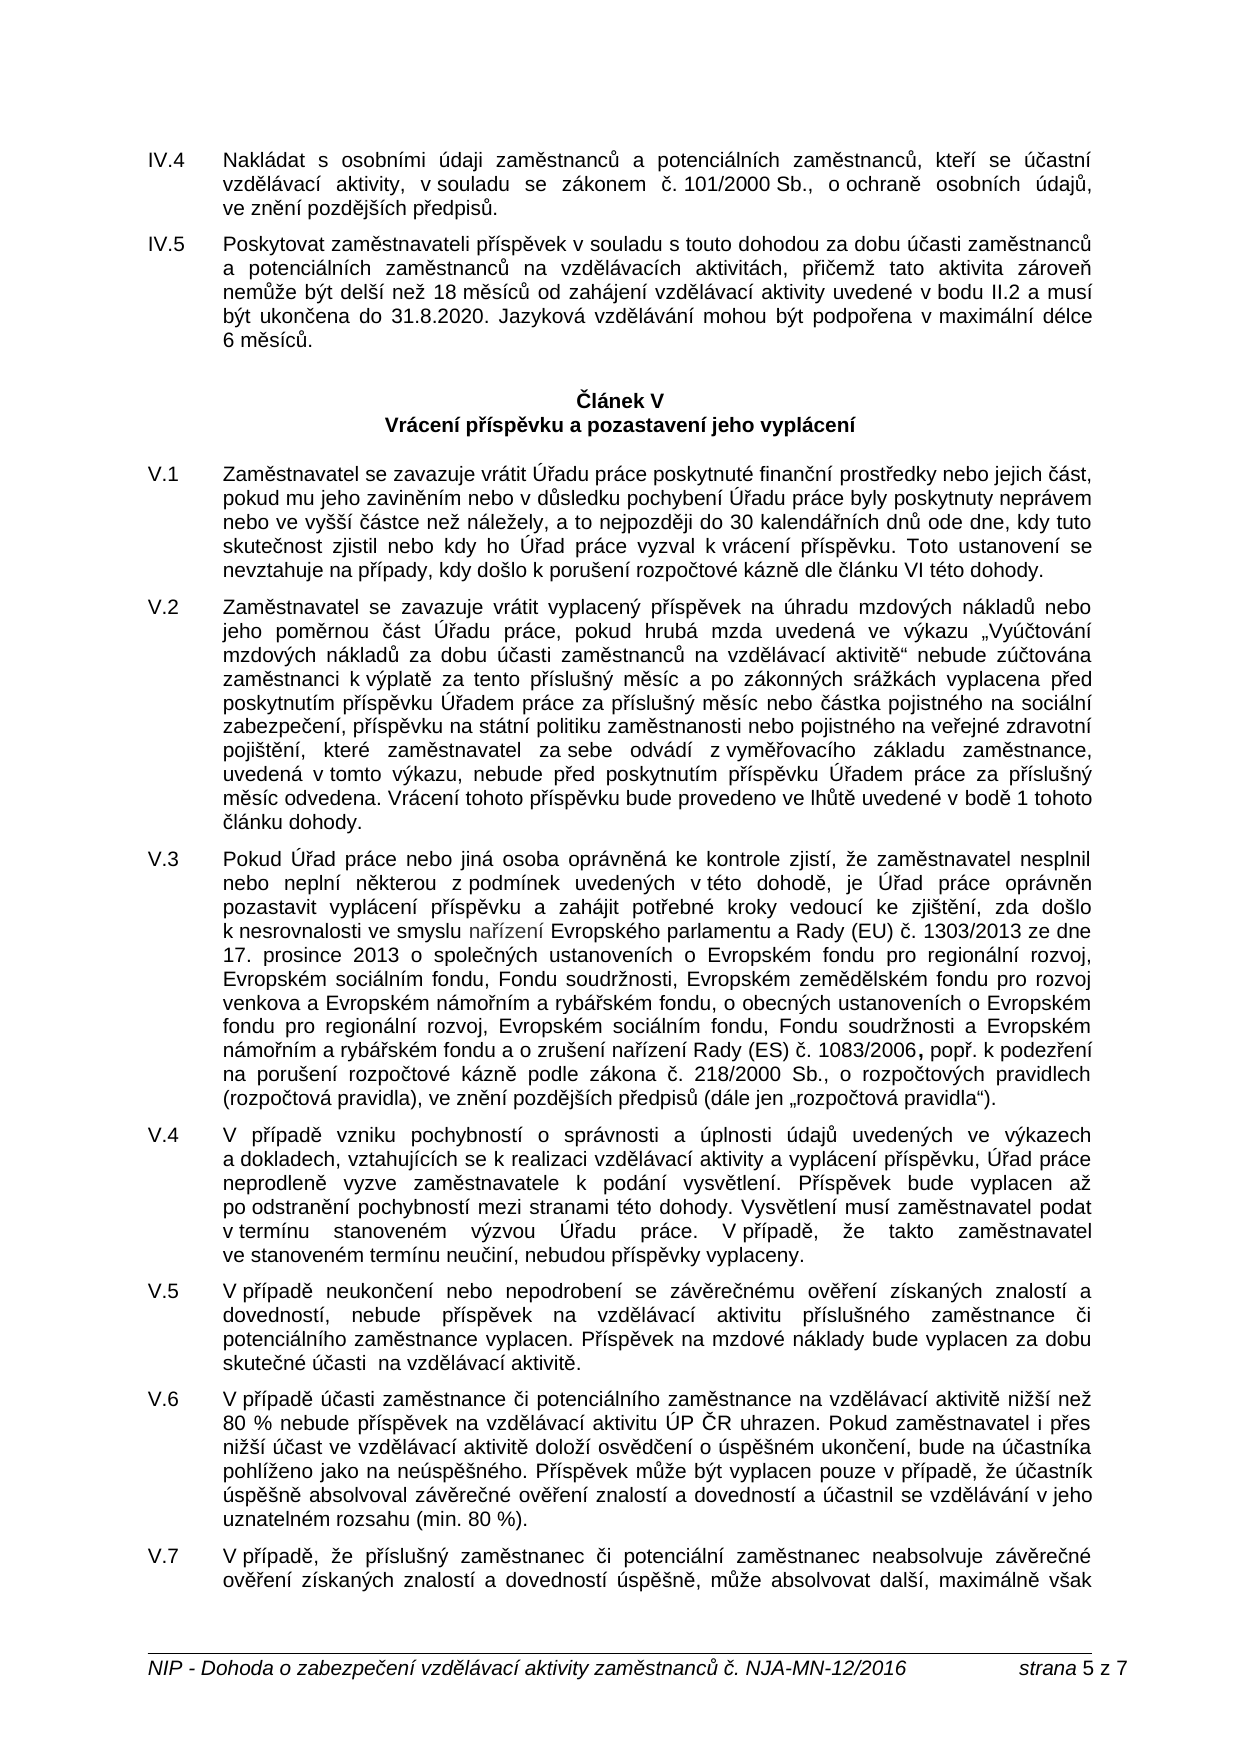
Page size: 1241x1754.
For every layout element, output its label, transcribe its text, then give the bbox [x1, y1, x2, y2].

list Pokud Úřad práce nebo jiná osoba oprávněná ke kontrole zjistí, že zaměstnavatel nesplnil nebo neplní některou z podmínek uvedených v této dohodě, je Úřad práce oprávněn pozastavit vyplácení příspěvku a zahájit potřebné kroky vedoucí ke zjištění, zda došlo k nesrovnalosti ve smyslu nařízení Evropského parlamentu a Rady (EU) č. 1303/2013 ze dne 17. prosince 2013 o společných ustanoveních o Evropském fondu pro regionální rozvoj, Evropském sociálním fondu, Fondu soudržnosti, Evropském zemědělském fondu pro rozvoj venkova a Evropském námořním a rybářském fondu, o obecných ustanoveních o Evropském fondu pro regionální rozvoj, Evropském sociálním fondu, Fondu soudržnosti a Evropském námořním a rybářském fondu a o zrušení nařízení Rady (ES) č. 1083/2006, popř. k podezření na porušení rozpočtové kázně podle zákona č. 218/2000 Sb., o rozpočtových pravidlech (rozpočtová pravidla), ve znění pozdějších předpisů (dále jen „rozpočtová pravidla“). [148, 847, 1092, 1110]
list Zaměstnavatel se zavazuje vrátit vyplacený příspěvek na úhradu mzdových nákladů nebo jeho poměrnou část Úřadu práce, pokud hrubá mzda uvedená ve výkazu „Vyúčtování mzdových nákladů za dobu účasti zaměstnanců na vzdělávací aktivitě“ nebude zúčtována zaměstnanci k výplatě za tento příslušný měsíc a po zákonných srážkách vyplacena před poskytnutím příspěvku Úřadem práce za příslušný měsíc nebo částka pojistného na sociální zabezpečení, příspěvku na státní politiku zaměstnanosti nebo pojistného na veřejné zdravotní pojištění, které zaměstnavatel za sebe odvádí z vyměřovacího základu zaměstnance, uvedená v tomto výkazu, nebude před poskytnutím příspěvku Úřadem práce za příslušný měsíc odvedena. Vrácení tohoto příspěvku bude provedeno ve lhůtě uvedené v bodě 1 tohoto článku dohody. [148, 594, 1092, 834]
list V případě neukončení nebo nepodrobení se závěrečnému ověření získaných znalostí a dovedností, nebude příspěvek na vzdělávací aktivitu příslušného zaměstnance či potenciálního zaměstnance vyplacen. Příspěvek na mzdové náklady bude vyplacen za dobu skutečné účasti na vzdělávací aktivitě. [148, 1279, 1092, 1375]
list V případě vzniku pochybností o správnosti a úplnosti údajů uvedených ve výkazech a dokladech, vztahujících se k realizaci vzdělávací aktivity a vyplácení příspěvku, Úřad práce neprodleně vyzve zaměstnavatele k podání vysvětlení. Příspěvek bude vyplacen až po odstranění pochybností mezi stranami této dohody. Vysvětlení musí zaměstnavatel podat v termínu stanoveném výzvou Úřadu práce. V případě, že takto zaměstnavatel ve stanoveném termínu neučiní, nebudou příspěvky vyplaceny. [148, 1123, 1092, 1266]
list V případě účasti zaměstnance či potenciálního zaměstnance na vzdělávací aktivitě nižší než 80 % nebude příspěvek na vzdělávací aktivitu ÚP ČR uhrazen. Pokud zaměstnavatel i přes nižší účast ve vzdělávací aktivitě doloží osvědčení o úspěšném ukončení, bude na účastníka pohlíženo jako na neúspěšného. Příspěvek může být vyplacen pouze v případě, že účastník úspěšně absolvoval závěrečné ověření znalostí a dovedností a účastnil se vzdělávání v jeho uznatelném rozsahu (min. 80 %). [148, 1387, 1092, 1531]
list Poskytovat zaměstnavateli příspěvek v souladu s touto dohodou za dobu účasti zaměstnanců a potenciálních zaměstnanců na vzdělávacích aktivitách, přičemž tato aktivita zároveň nemůže být delší než 18 měsíců od zahájení vzdělávací aktivity uvedené v bodu II.2 a musí být ukončena do 31.8.2020. Jazyková vzdělávání mohou být podpořena v maximální délce 6 měsíců. [148, 232, 1092, 352]
text Vrácení příspěvku a pozastavení jeho vyplácení [148, 413, 1092, 437]
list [148, 1543, 1092, 1591]
list Nakládat s osobními údaji zaměstnanců a potenciálních zaměstnanců, kteří se účastní vzdělávací aktivity, v souladu se zákonem č. 101/2000 Sb., o ochraně osobních údajů, ve znění pozdějších předpisů. [148, 148, 1092, 219]
text Článek V [148, 389, 1092, 413]
list Zaměstnavatel se zavazuje vrátit Úřadu práce poskytnuté finanční prostředky nebo jejich část, pokud mu jeho zaviněním nebo v důsledku pochybení Úřadu práce byly poskytnuty neprávem nebo ve vyšší částce než náležely, a to nejpozději do 30 kalendářních dnů ode dne, kdy tuto skutečnost zjistil nebo kdy ho Úřad práce vyzval k vrácení příspěvku. Toto ustanovení se nevztahuje na případy, kdy došlo k porušení rozpočtové kázně dle článku VI této dohody. [148, 462, 1092, 582]
